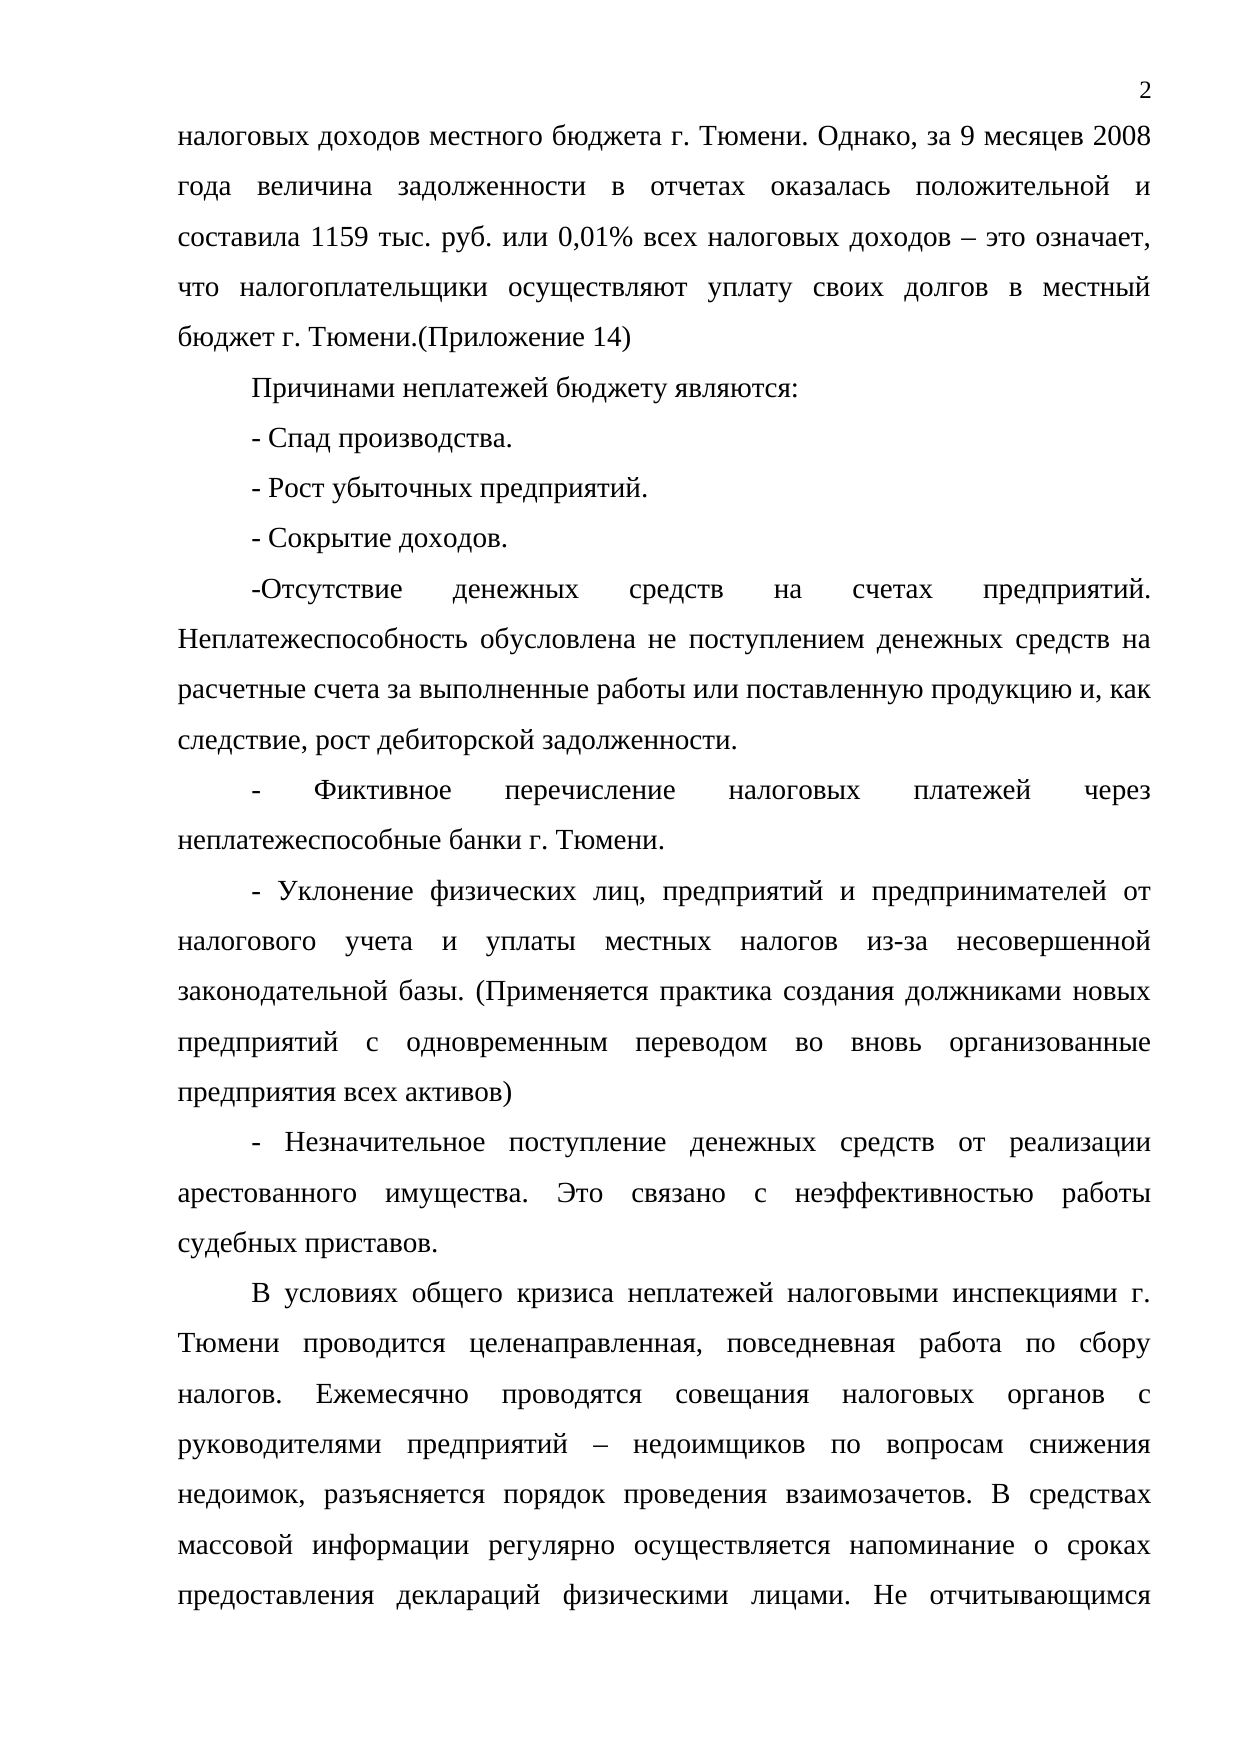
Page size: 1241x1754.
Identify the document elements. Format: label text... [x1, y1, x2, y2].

text - Спад производства. [177, 420, 1152, 453]
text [177, 1275, 1152, 1611]
text - Рост убыточных предприятий. [177, 470, 1152, 504]
text -Отсутствие денежных средств на счетах предприятий. Неплатежеспособность обусловлена не поступлением денежных средств на расчетные счета за выполненные работы или поставленную продукцию и, как следствие, рост дебиторской задолженности. [177, 571, 1152, 755]
text - Фиктивное перечисление налоговых платежей через неплатежеспособные банки г. Тюмени. [177, 772, 1152, 856]
text - Сокрытие доходов. [177, 521, 1152, 554]
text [177, 118, 1152, 353]
text - Уклонение физических лиц, предприятий и предпринимателей от налогового учета и уплаты местных налогов из-за несовершенной законодательной базы. (Применяется практика создания должниками новых предприятий с одновременным переводом во вновь организованные предприятия всех активов) [177, 873, 1152, 1108]
text Причинами неплатежей бюджету являются: [177, 370, 1152, 403]
text - Незначительное поступление денежных средств от реализации арестованного имущества. Это связано с неэффективностью работы судебных приставов. [177, 1124, 1152, 1258]
